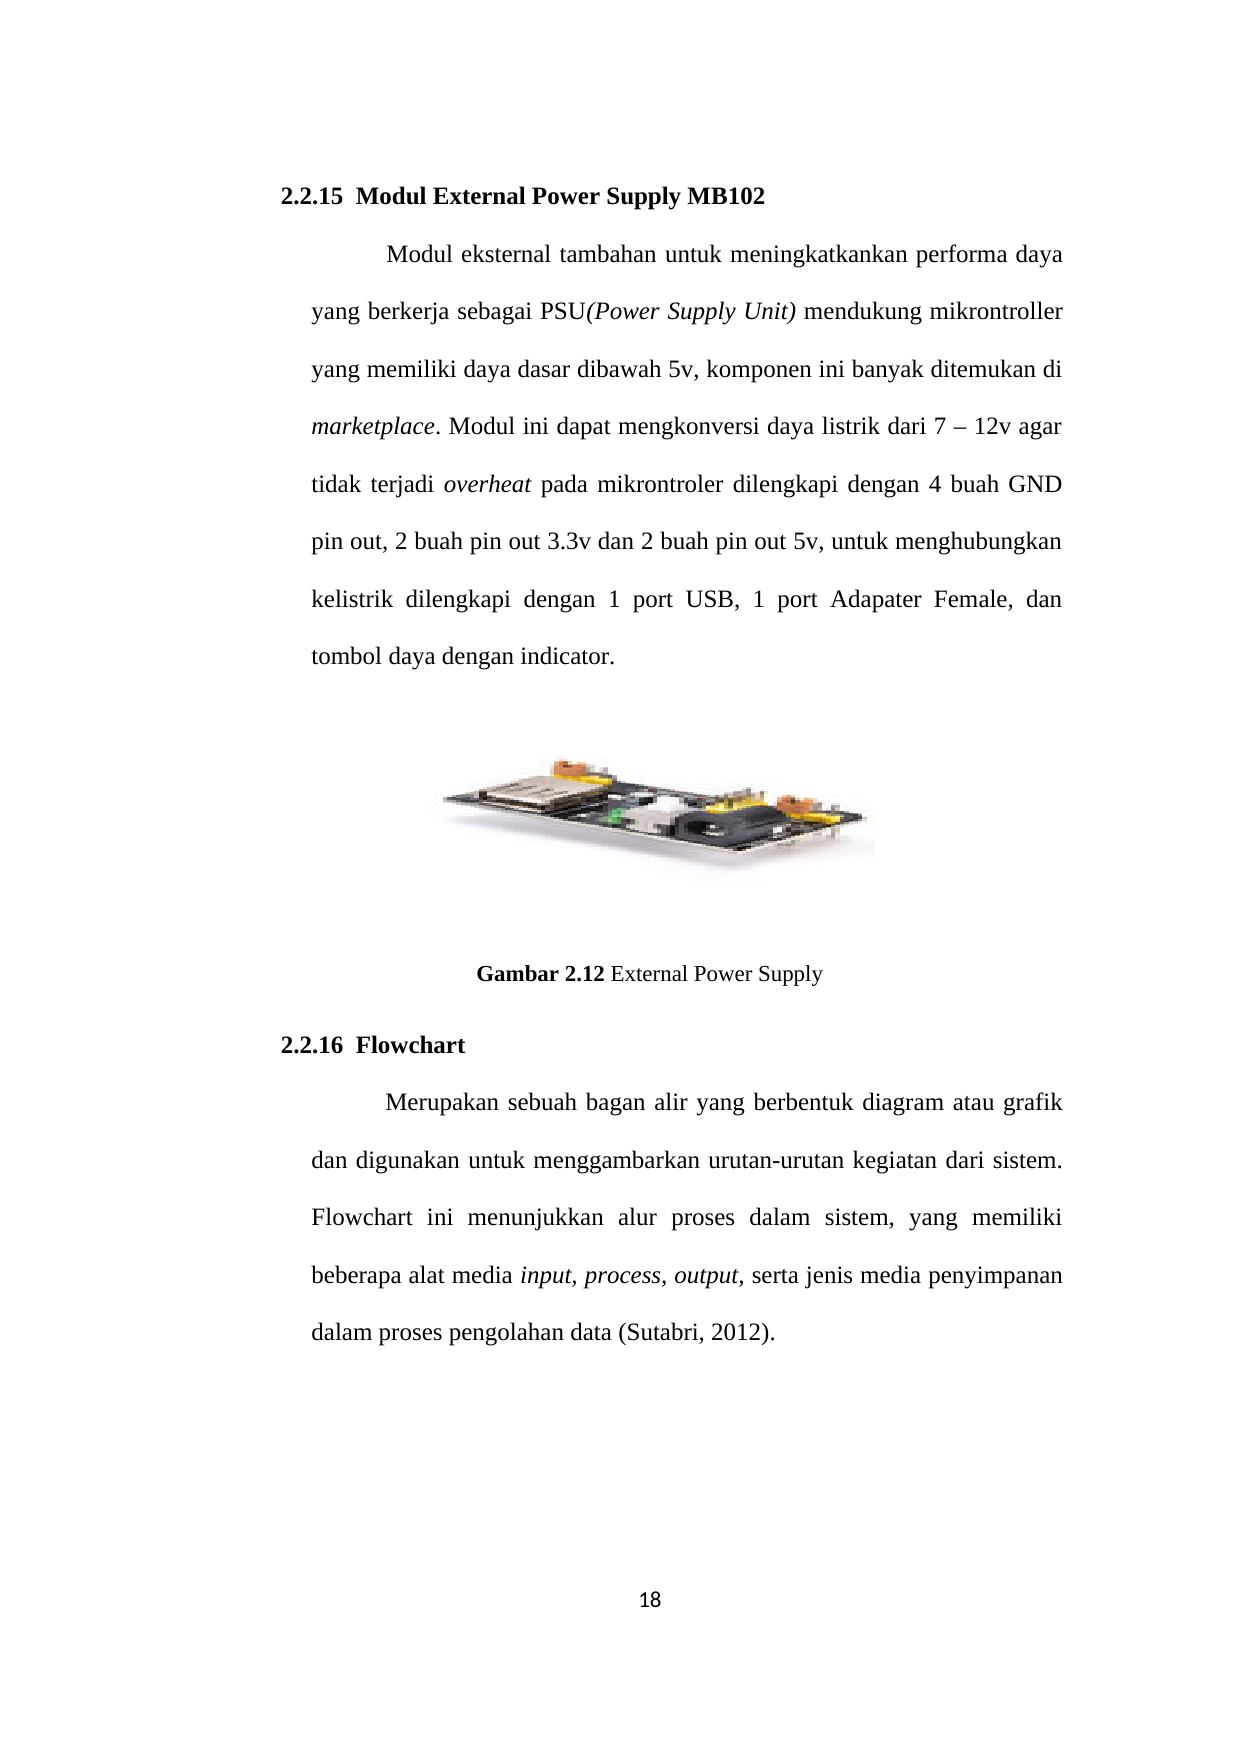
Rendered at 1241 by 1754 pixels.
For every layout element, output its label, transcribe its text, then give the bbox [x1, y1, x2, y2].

subtitle 2.2.15 Modul External Power Supply MB102 [281, 181, 1063, 210]
text Modul eksternal tambahan untuk meningkatkankan performa daya yang berkerja sebagai PSU(Power Supply Unit) mendukung mikrontroller yang memiliki daya dasar dibawah 5v, komponen ini banyak ditemukan di marketplace. Modul ini dapat mengkonversi daya listrik dari 7 – 12v agar tidak terjadi overheat pada mikrontroler dilengkapi dengan 4 buah GND pin out, 2 buah pin out 3.3v dan 2 buah pin out 5v, untuk menghubungkan kelistrik dilengkapi dengan 1 port USB, 1 port Adapater Female, dan tombol daya dengan indicator. [311, 239, 1063, 670]
text Gambar 2.12 External Power Supply [236, 716, 1063, 987]
text Merupakan sebuah bagan alir yang berbentuk diagram atau grafik dan digunakan untuk menggambarkan urutan-urutan kegiatan dari sistem. Flowchart ini menunjukkan alur proses dalam sistem, yang memiliki beberapa alat media input, process, output, serta jenis media penyimpanan dalam proses pengolahan data. [311, 1087, 1063, 1346]
subtitle 2.2.16 Flowchart [281, 1030, 1063, 1059]
